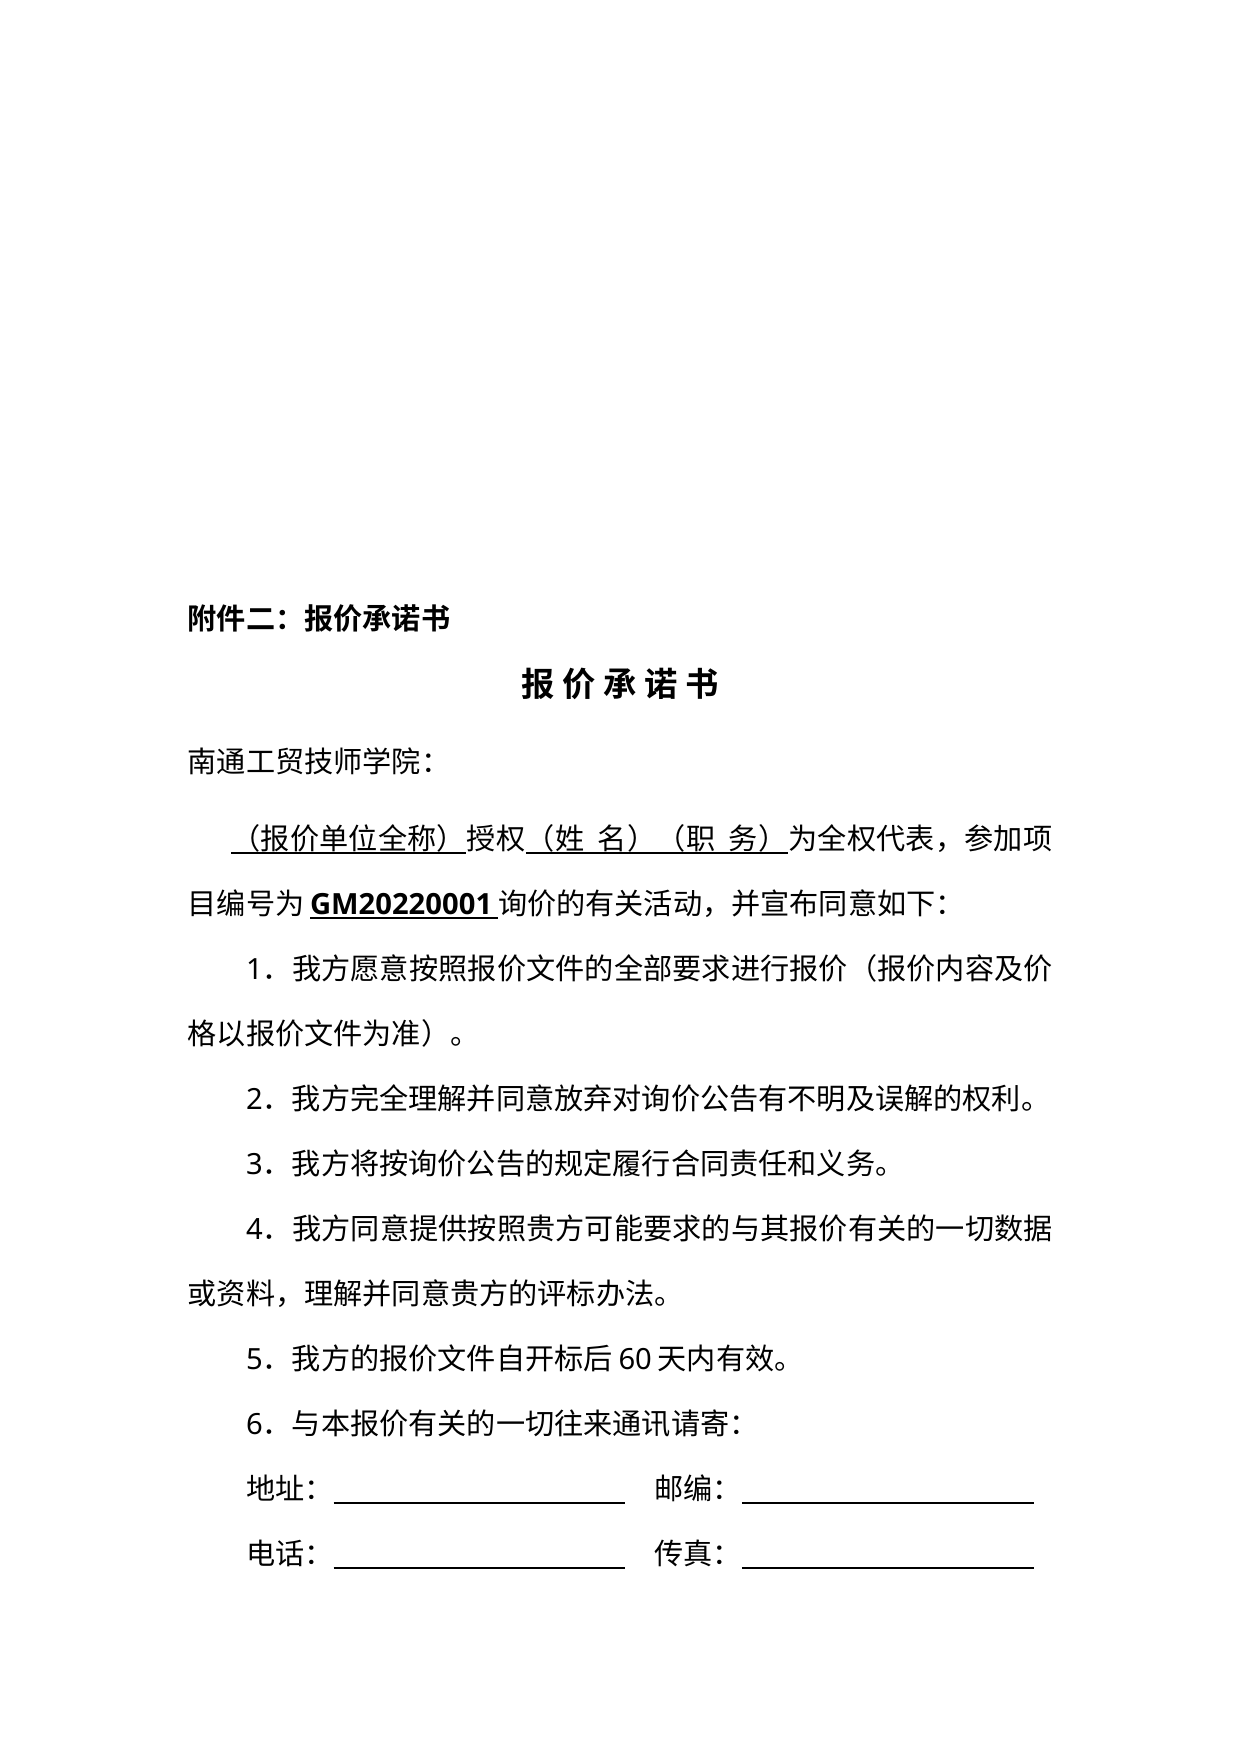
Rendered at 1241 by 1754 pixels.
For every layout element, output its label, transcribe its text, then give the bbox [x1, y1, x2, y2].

text 2．我方完全理解并同意放弃对询价公告有不明及误解的权利。 [187, 1064, 1053, 1129]
text 南通工贸技师学院： [187, 727, 1053, 792]
text 6．与本报价有关的一切往来通讯请寄： [187, 1389, 1053, 1454]
text 3．我方将按询价公告的规定履行合同责任和义务。 [187, 1129, 1053, 1194]
text （报价单位全称）授权（姓 名）（职 务）为全权代表，参加项目编号为GM20220001询价的有关活动，并宣布同意如下： [187, 804, 1053, 934]
text 附件二：报价承诺书 [187, 584, 1053, 649]
text 1．我方愿意按照报价文件的全部要求进行报价（报价内容及价格以报价文件为准）。 [187, 934, 1053, 1064]
text 4．我方同意提供按照贵方可能要求的与其报价有关的一切数据或资料，理解并同意贵方的评标办法。 [187, 1194, 1053, 1324]
text 报 价 承 诺 书 [187, 649, 1053, 714]
text 电话： 传真： [187, 1519, 1053, 1584]
text 5．我方的报价文件自开标后60天内有效。 [187, 1324, 1053, 1389]
text 地址： 邮编： [187, 1454, 1053, 1519]
